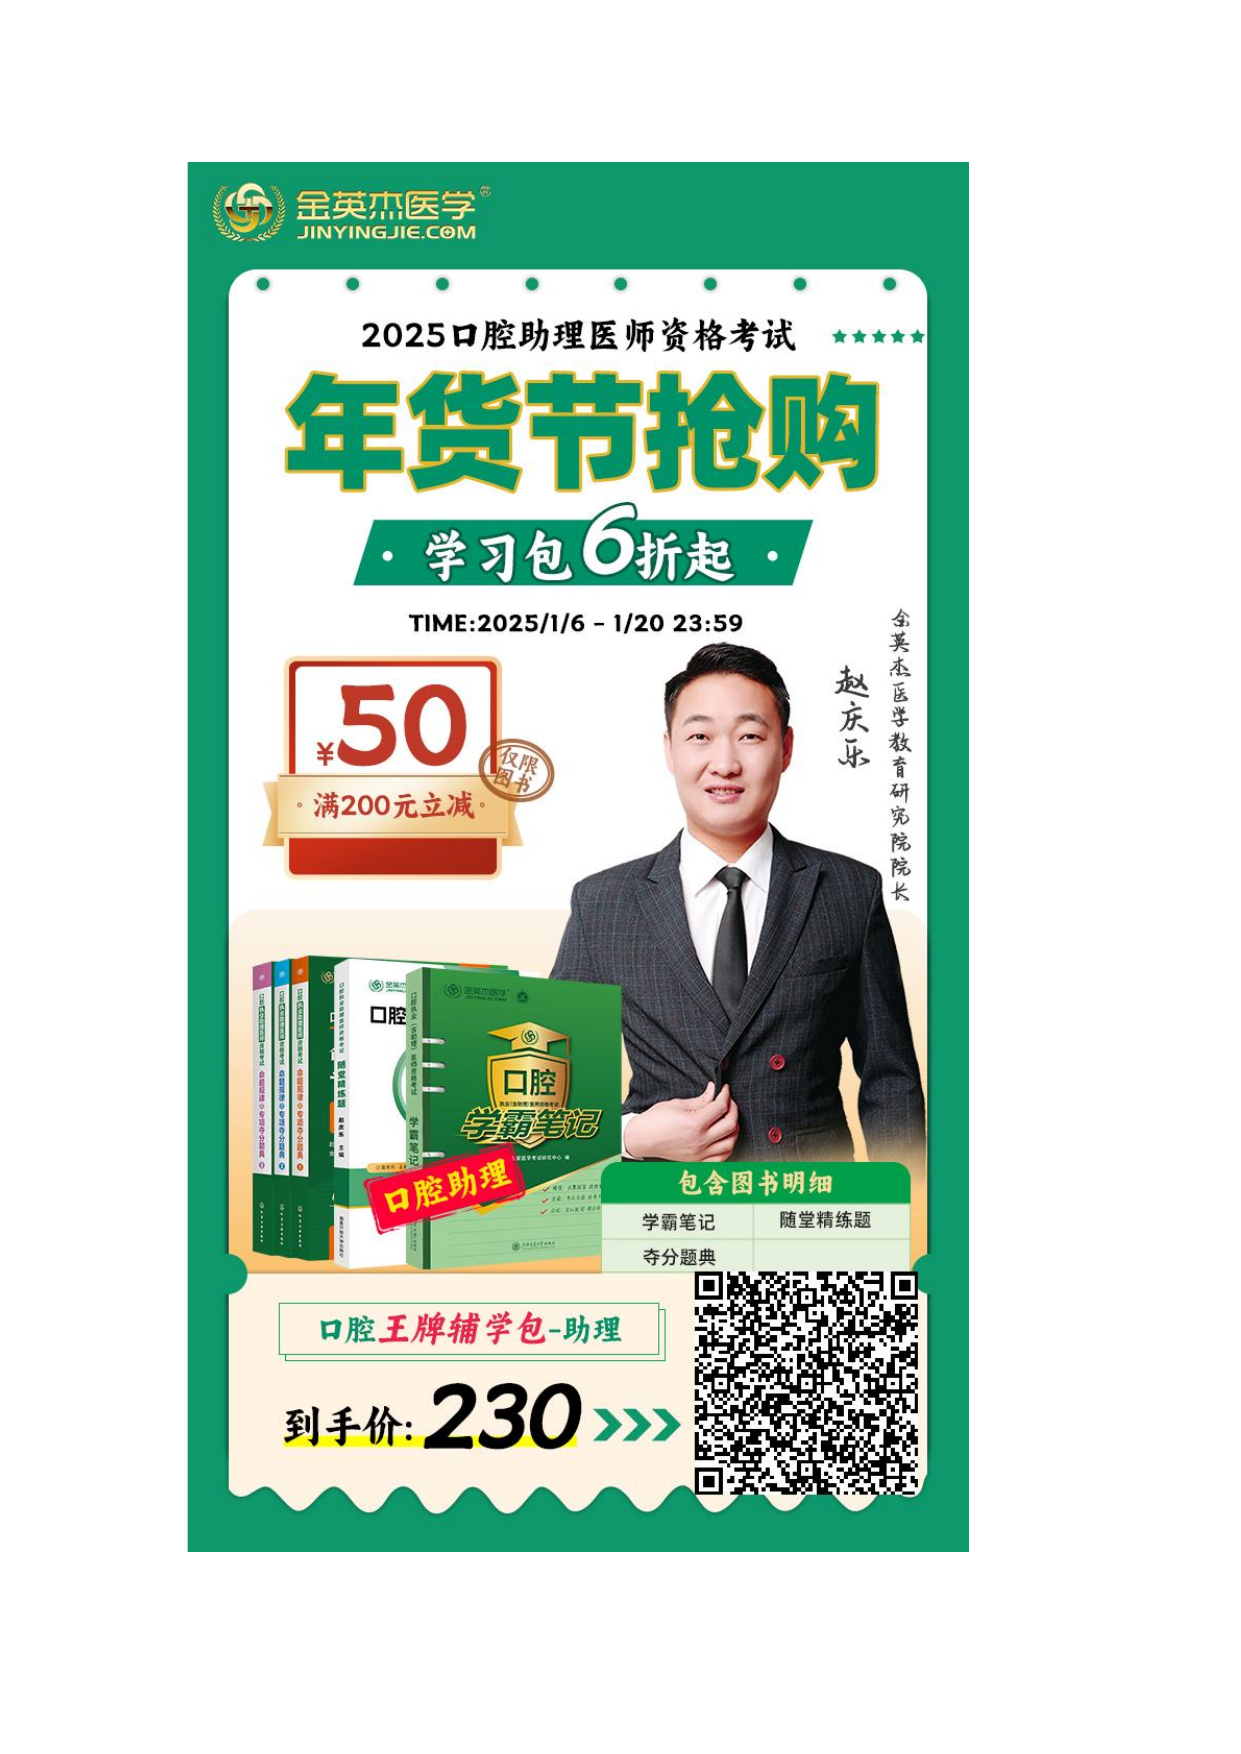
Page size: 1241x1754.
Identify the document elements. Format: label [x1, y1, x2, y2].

picture [187, 162, 969, 1552]
